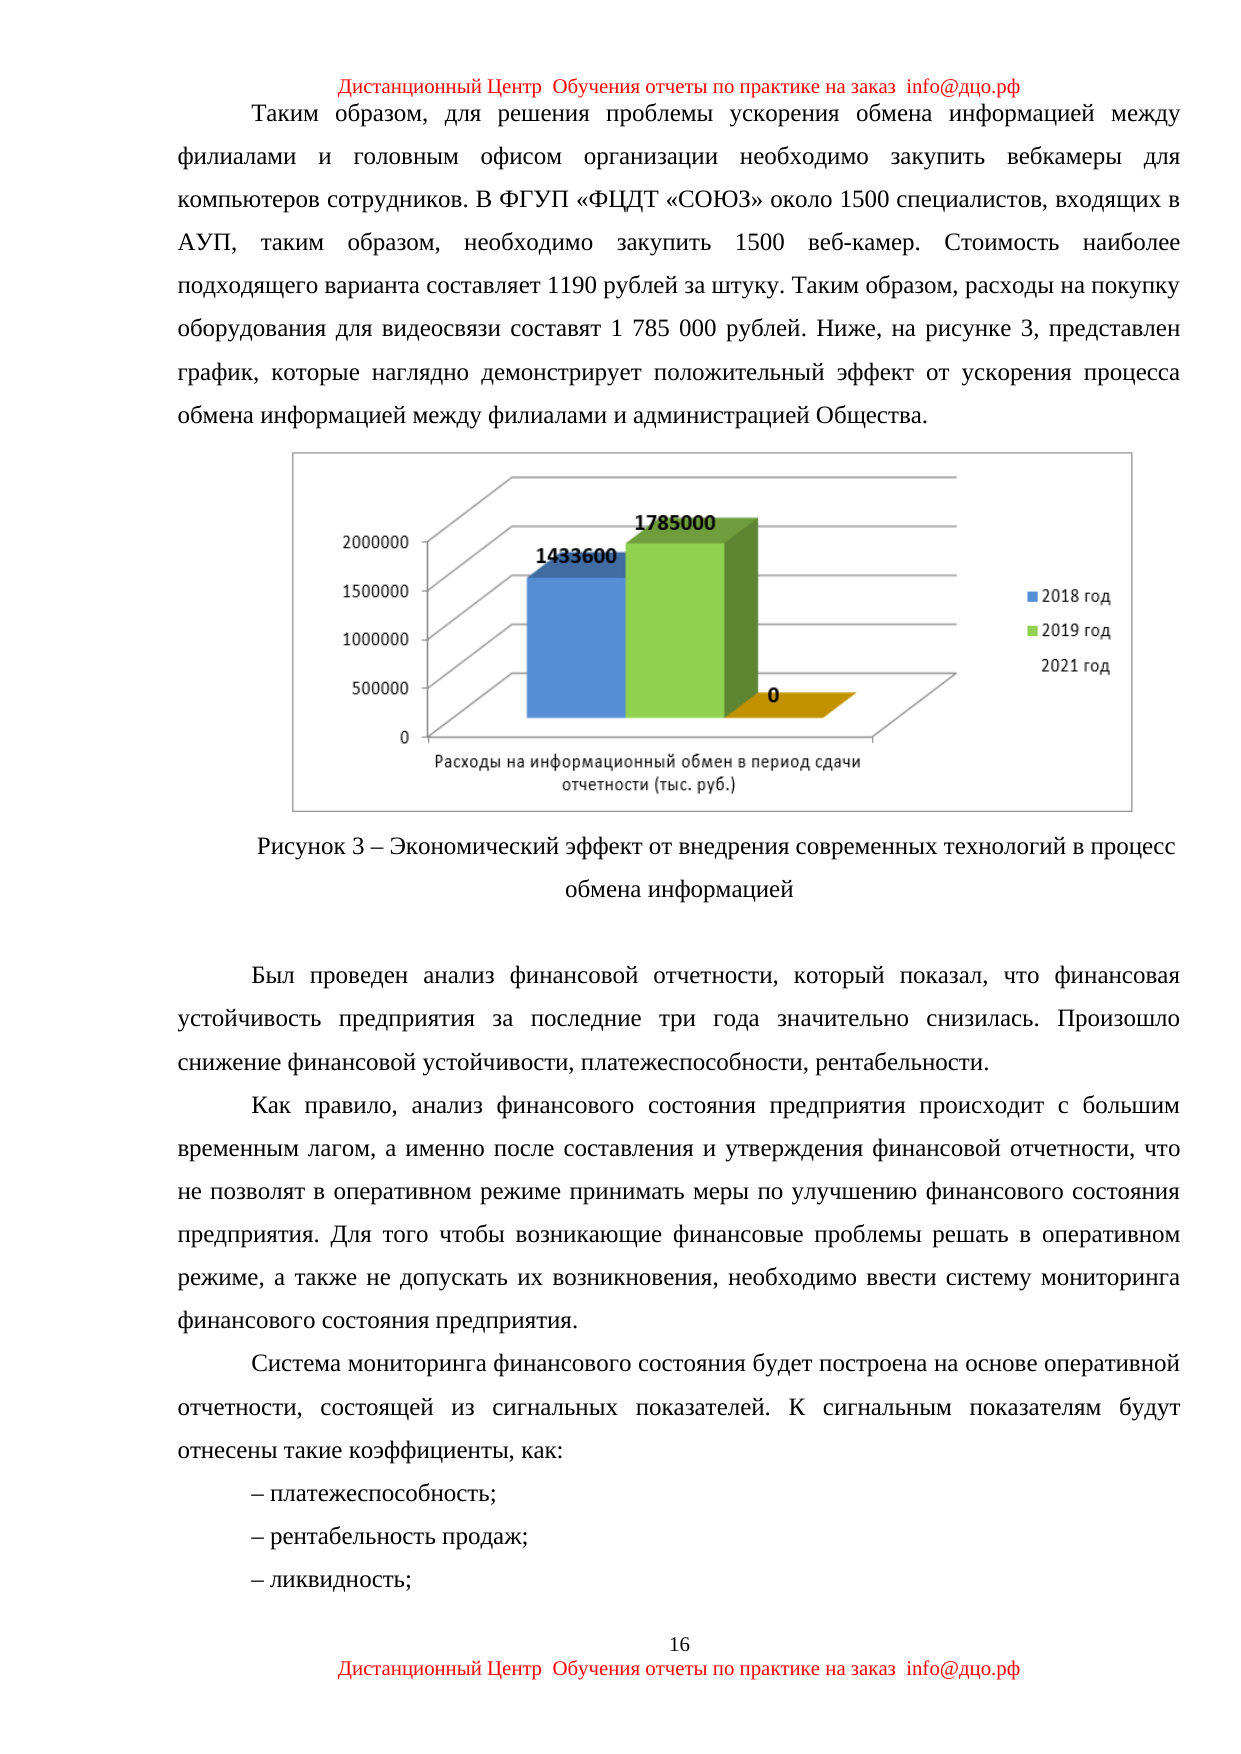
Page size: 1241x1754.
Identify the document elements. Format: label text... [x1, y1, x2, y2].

text – рентабельность продаж; [177, 1521, 1181, 1550]
text – платежеспособность; [177, 1478, 1181, 1507]
picture [285, 442, 1148, 817]
text Таким образом, для решения проблемы ускорения обмена информацией между филиалами и головным офисом организации необходимо закупить вебкамеры для компьютеров сотрудников. В ФГУП «ФЦДТ «СОЮЗ» около 1500 специалистов, входящих в АУП, таким образом, необходимо закупить 1500 веб-камер. Стоимость наиболее подходящего варианта составляет 1190 рублей за штуку. Таким образом, расходы на покупку оборудования для видеосвязи составят 1 785 000 рублей. Ниже, на рисунке 3, представлен график, которые наглядно демонстрирует положительный эффект от ускорения процесса обмена информацией между филиалами и администрацией Общества. [177, 98, 1181, 428]
text Как правило, анализ финансового состояния предприятия происходит с большим временным лагом, а именно после составления и утверждения финансовой отчетности, что не позволят в оперативном режиме принимать меры по улучшению финансового состояния предприятия. Для того чтобы возникающие финансовые проблемы решать в оперативном режиме, а также не допускать их возникновения, необходимо ввести систему мониторинга финансового состояния предприятия. [177, 1090, 1181, 1334]
text Система мониторинга финансового состояния будет построена на основе оперативной отчетности, состоящей из сигнальных показателей. К сигнальным показателям будут отнесены такие коэффициенты, как: [177, 1348, 1181, 1463]
text – ликвидность; [177, 1564, 1181, 1593]
text Рисунок 3 – Экономический эффект от внедрения современных технологий в процесс обмена информацией [177, 831, 1181, 903]
text Был проведен анализ финансовой отчетности, который показал, что финансовая устойчивость предприятия за последние три года значительно снизилась. Произошло снижение финансовой устойчивости, платежеспособности, рентабельности. [177, 960, 1181, 1075]
